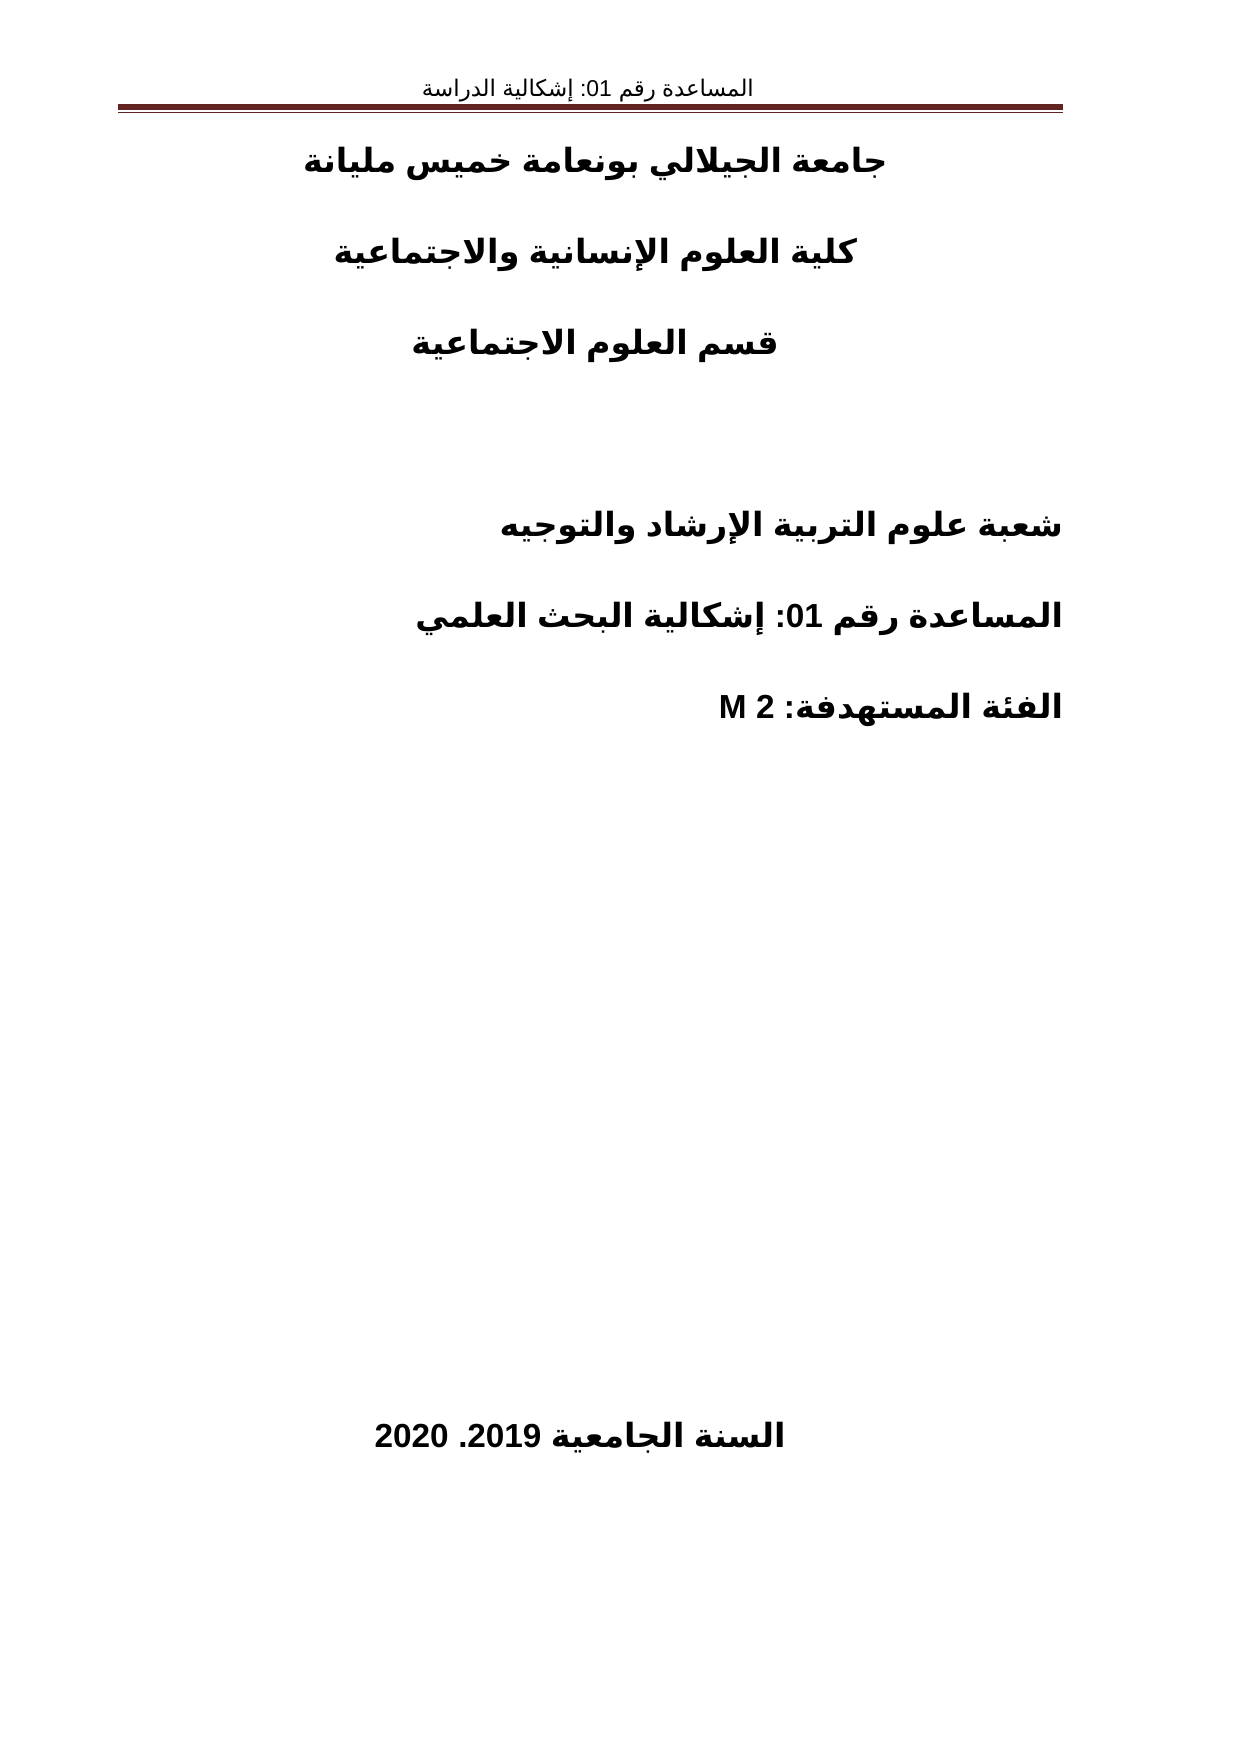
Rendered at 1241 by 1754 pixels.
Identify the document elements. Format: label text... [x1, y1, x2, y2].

text شعبة علوم التربية الإرشاد والتوجيه [118, 505, 1063, 544]
text جامعة الجيلالي بونعامة خميس مليانة [118, 141, 1063, 180]
text المساعدة رقم 01: إشكالية البحث العلمي [118, 596, 1063, 635]
text الفئة المستهدفة: 2 M [118, 687, 1063, 726]
text قسم العلوم الاجتماعية [118, 323, 1063, 362]
text كلية العلوم الإنسانية والاجتماعية [118, 232, 1063, 271]
text السنة الجامعية 2019. 2020 [118, 1416, 1063, 1454]
